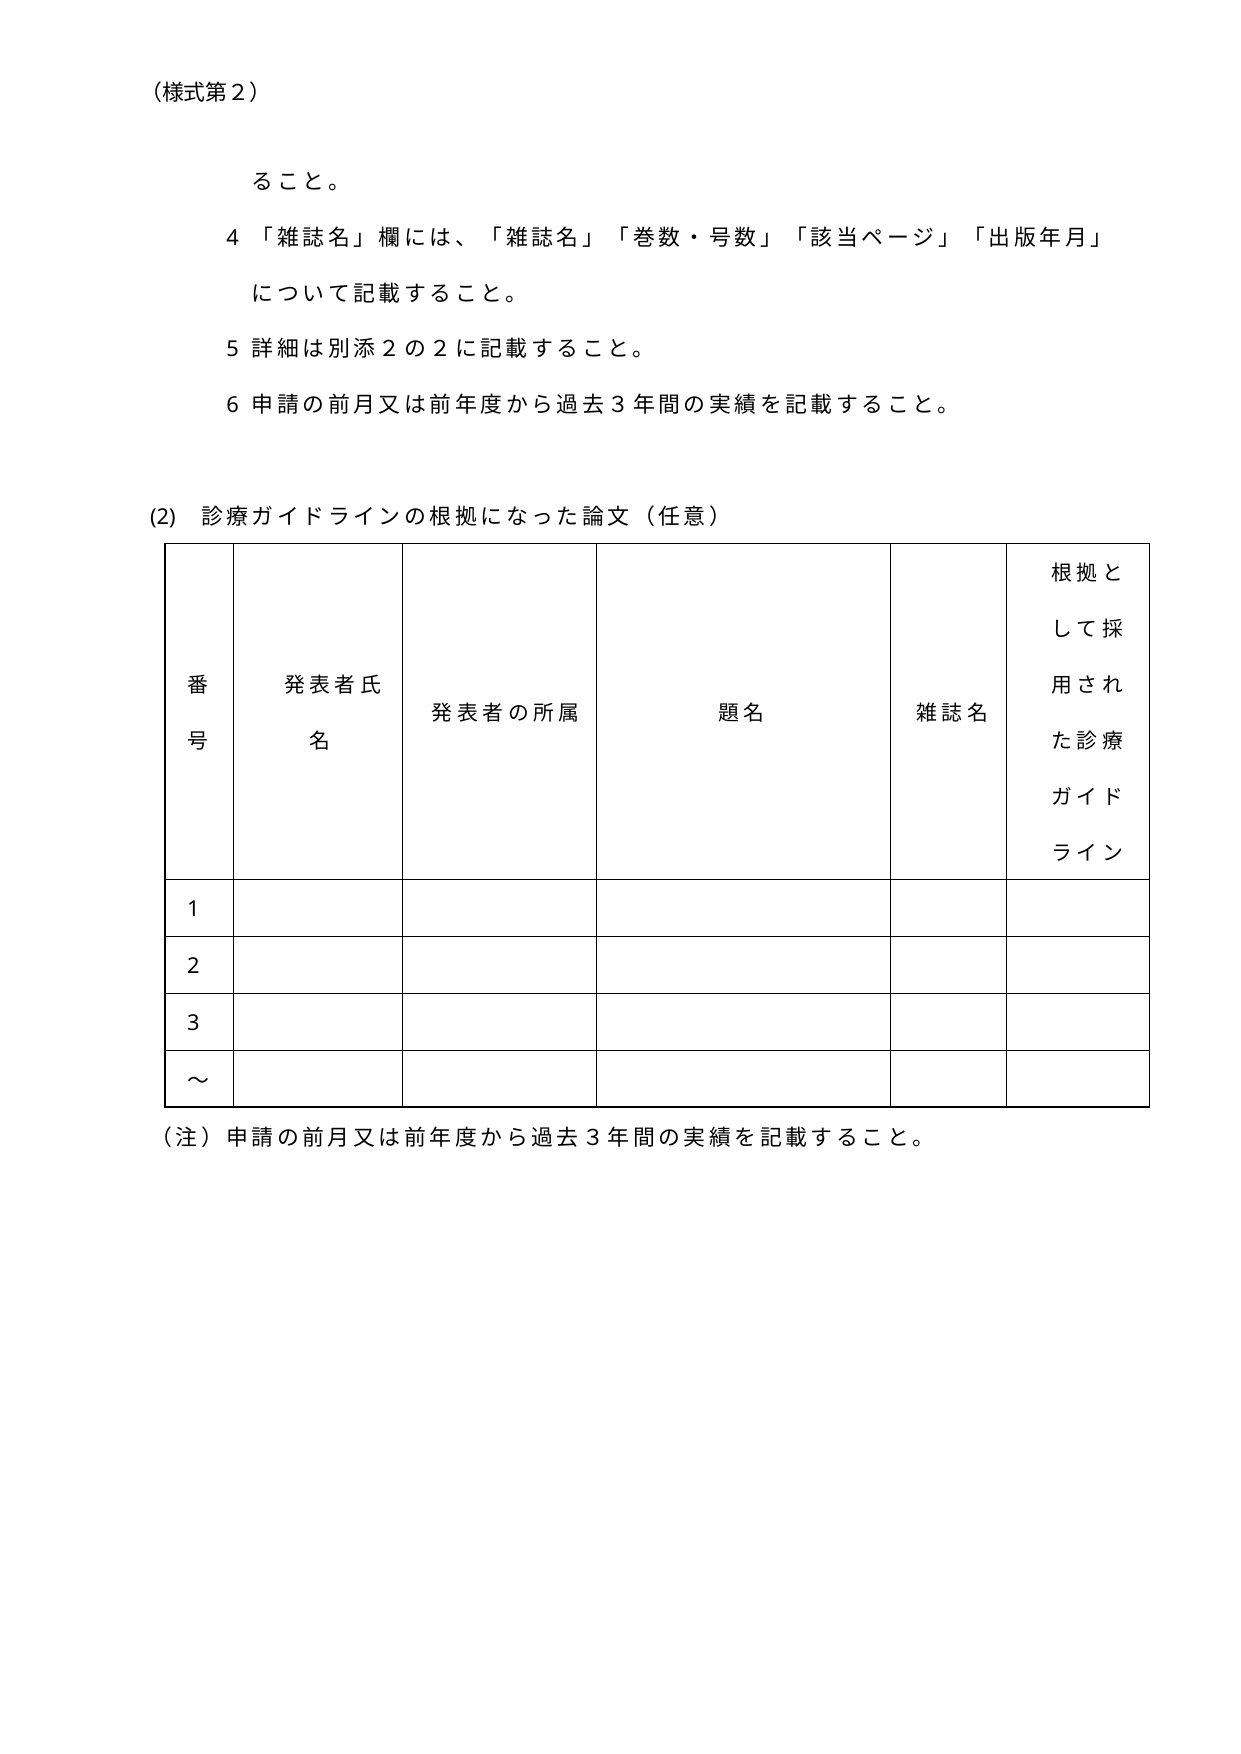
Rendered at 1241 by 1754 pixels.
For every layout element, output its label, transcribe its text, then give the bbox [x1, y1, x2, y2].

table_cell [891, 994, 1006, 1049]
table_cell [597, 994, 890, 1049]
table_cell [891, 937, 1006, 993]
table_cell [597, 937, 890, 993]
table_cell [234, 880, 402, 936]
table_cell [597, 1051, 890, 1106]
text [214, 152, 1116, 208]
table_cell 2 [166, 937, 233, 993]
table_cell [891, 1051, 1006, 1106]
text 6申請の前月又は前年度から過去３年間の実績を記載すること。 [214, 375, 1116, 431]
table_cell [403, 1051, 596, 1106]
table_header 題名 [597, 544, 890, 879]
table_cell [597, 880, 890, 936]
table_cell [1007, 937, 1149, 993]
text (2) 診療ガイドラインの根拠になった論文（任意） [147, 487, 1116, 543]
table_cell [403, 880, 596, 936]
table_header 発表者の所属 [403, 544, 596, 879]
table_cell [234, 1051, 402, 1106]
table_cell [403, 994, 596, 1049]
table_header 発表者氏名 [234, 544, 402, 879]
text 5 詳細は別添２の２に記載すること。 [214, 319, 1116, 375]
table_cell [891, 880, 1006, 936]
text 4 「雑誌名」欄には、「雑誌名」「巻数・号数」「該当ページ」「出版年月」について記載すること。 [214, 208, 1116, 319]
table_cell 1 [166, 880, 233, 936]
table_cell [234, 937, 402, 993]
table_cell ～ [166, 1051, 233, 1106]
table_cell [1007, 1051, 1149, 1106]
text （注）申請の前月又は前年度から過去３年間の実績を記載すること。 [124, 1107, 1116, 1163]
table_header 番号 [166, 544, 233, 879]
table_header 根拠として採用された診療ガイドライン [1007, 544, 1149, 879]
table_cell [234, 994, 402, 1049]
table_cell [1007, 994, 1149, 1049]
table_cell [1007, 880, 1149, 936]
table_cell 3 [166, 994, 233, 1049]
table_cell [403, 937, 596, 993]
table_header 雑誌名 [891, 544, 1006, 879]
